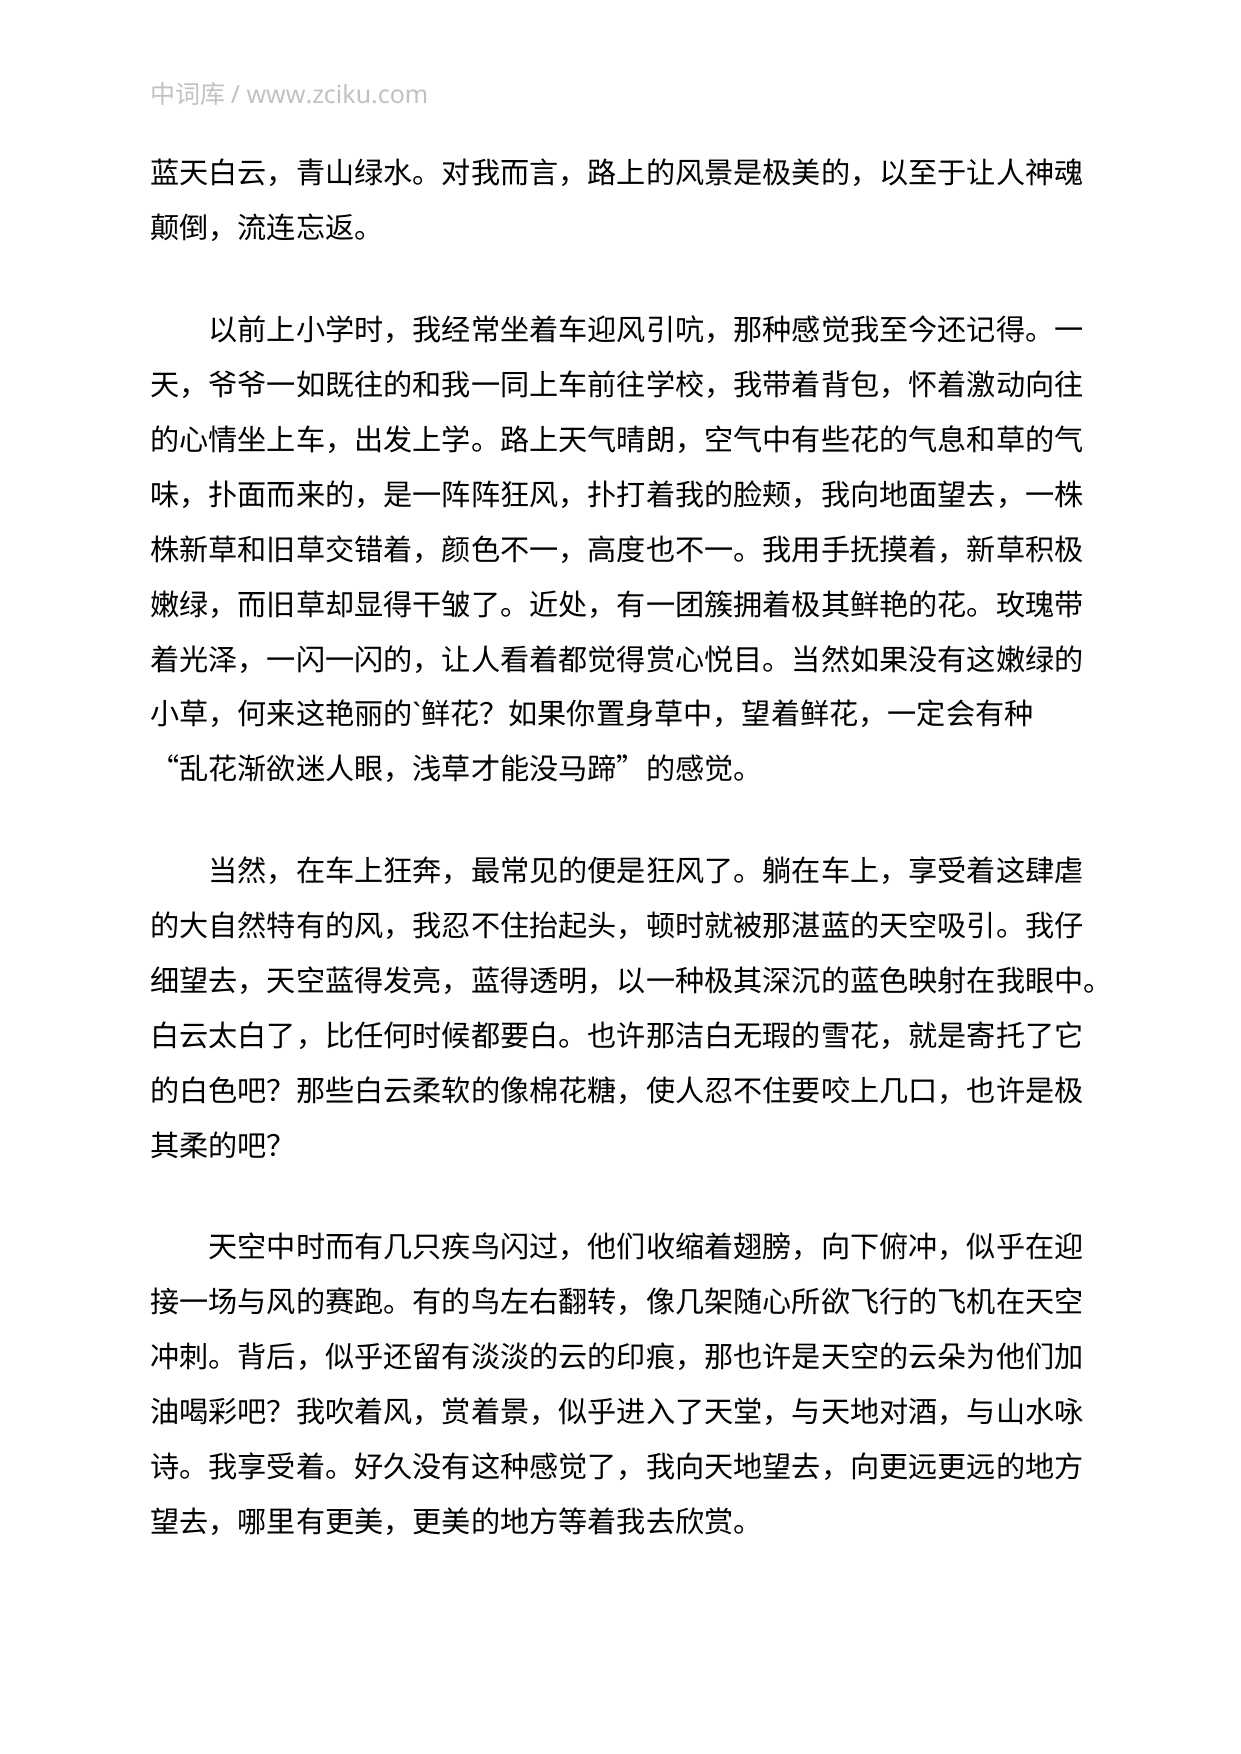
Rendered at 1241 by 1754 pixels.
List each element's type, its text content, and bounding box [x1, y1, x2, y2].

text 天空中时而有几只疾鸟闪过，他们收缩着翅膀，向下俯冲，似乎在迎接一场与风的赛跑。有的鸟左右翻转，像几架随心所欲飞行的飞机在天空冲刺。背后，似乎还留有淡淡的云的印痕，那也许是天空的云朵为他们加油喝彩吧？我吹着风，赏着景，似乎进入了天堂，与天地对酒，与山水咏诗。我享受着。好久没有这种感觉了，我向天地望去，向更远更远的地方望去，哪里有更美，更美的地方等着我去欣赏。 [150, 1224, 1090, 1541]
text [150, 150, 1090, 247]
text 当然，在车上狂奔，最常见的便是狂风了。躺在车上，享受着这肆虐的大自然特有的风，我忍不住抬起头，顿时就被那湛蓝的天空吸引。我仔细望去，天空蓝得发亮，蓝得透明，以一种极其深沉的蓝色映射在我眼中。白云太白了，比任何时候都要白。也许那洁白无瑕的雪花，就是寄托了它的白色吧？那些白云柔软的像棉花糖，使人忍不住要咬上几口，也许是极其柔的吧？ [150, 848, 1090, 1164]
text 以前上小学时，我经常坐着车迎风引吭，那种感觉我至今还记得。一天，爷爷一如既往的和我一同上车前往学校，我带着背包，怀着激动向往的心情坐上车，出发上学。路上天气晴朗，空气中有些花的气息和草的气味，扑面而来的，是一阵阵狂风，扑打着我的脸颊，我向地面望去，一株株新草和旧草交错着，颜色不一，高度也不一。我用手抚摸着，新草积极嫩绿，而旧草却显得干皱了。近处，有一团簇拥着极其鲜艳的花。玫瑰带着光泽，一闪一闪的，让人看着都觉得赏心悦目。当然如果没有这嫩绿的小草，何来这艳丽的`鲜花？如果你置身草中，望着鲜花，一定会有种“乱花渐欲迷人眼，浅草才能没马蹄”的感觉。 [150, 307, 1090, 788]
